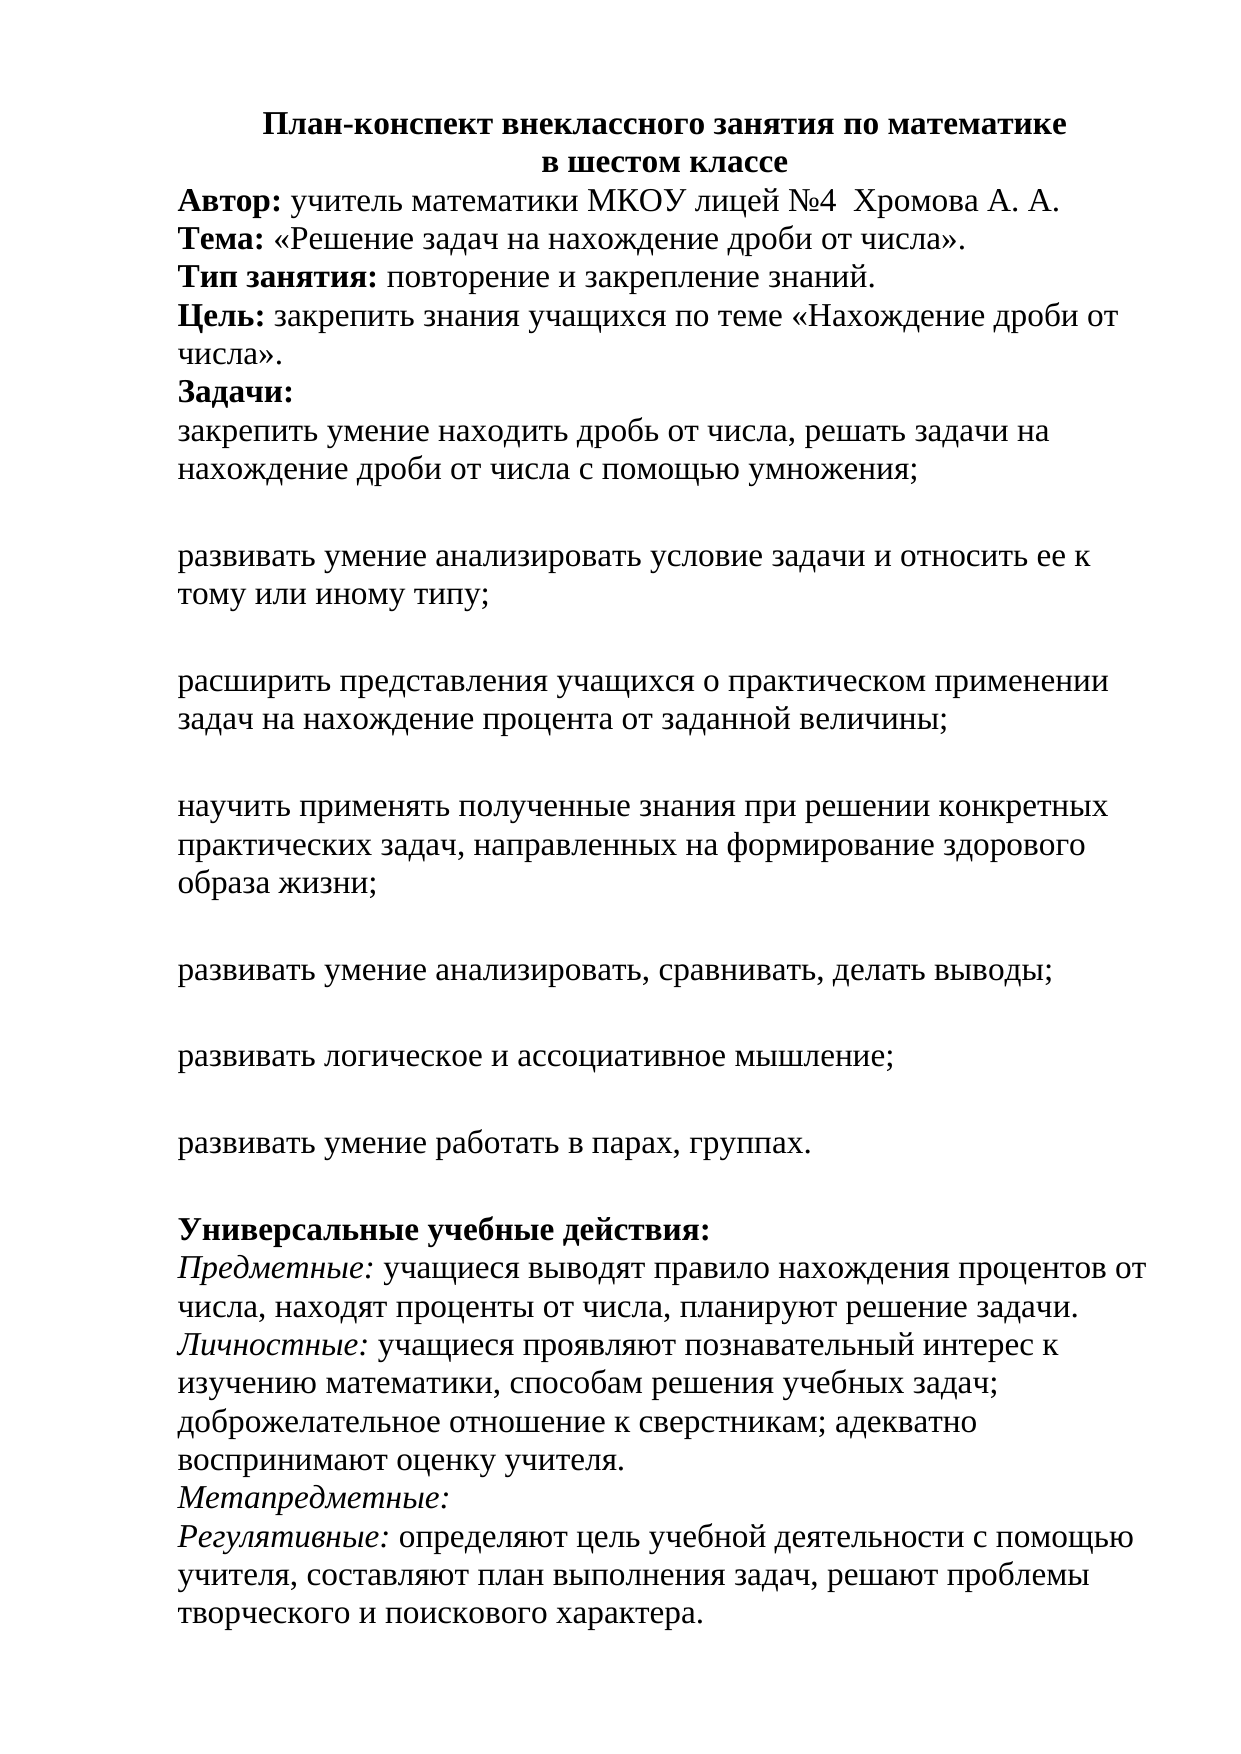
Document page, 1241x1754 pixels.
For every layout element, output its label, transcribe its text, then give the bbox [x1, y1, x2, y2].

text в шестом классе [177, 142, 1152, 180]
text Задачи: [177, 372, 1152, 410]
text развивать умение анализировать, сравнивать, делать выводы; [177, 949, 1152, 987]
text Тема: «Решение задач на нахождение дроби от числа». [177, 218, 1152, 257]
text Регулятивные: определяют цель учебной деятельности с помощью учителя, составляют план выполнения задач, решают проблемы творческого и поискового характера. [177, 1516, 1152, 1631]
text Автор: учитель математики МКОУ лицей №4 Хромова А. А. [177, 180, 1152, 218]
text Цель: закрепить знания учащихся по теме «Нахождение дроби от числа». [177, 295, 1152, 372]
text расширить представления учащихся о практическом применении задач на нахождение процента от заданной величины; [177, 660, 1152, 737]
text научить применять полученные знания при решении конкретных практических задач, направленных на формирование здорового образа жизни; [177, 785, 1152, 900]
text Личностные: учащиеся проявляют познавательный интерес к изучению математики, способам решения учебных задач; доброжелательное отношение к сверстникам; адекватно воспринимают оценку учителя. [177, 1324, 1152, 1477]
text План-конспект внеклассного занятия по математике [177, 103, 1152, 142]
text развивать умение работать в парах, группах. [177, 1122, 1152, 1161]
text Универсальные учебные действия: [177, 1209, 1152, 1247]
text Предметные: учащиеся выводят правило нахождения процентов от числа, находят проценты от числа, планируют решение задачи. [177, 1247, 1152, 1324]
text Тип занятия: повторение и закрепление знаний. [177, 257, 1152, 295]
text закрепить умение находить дробь от числа, решать задачи на нахождение дроби от числа с помощью умножения; [177, 410, 1152, 487]
text развивать логическое и ассоциативное мышление; [177, 1036, 1152, 1074]
text Метапредметные: [177, 1477, 1152, 1516]
text развивать умение анализировать условие задачи и относить ее к тому или иному типу; [177, 535, 1152, 612]
